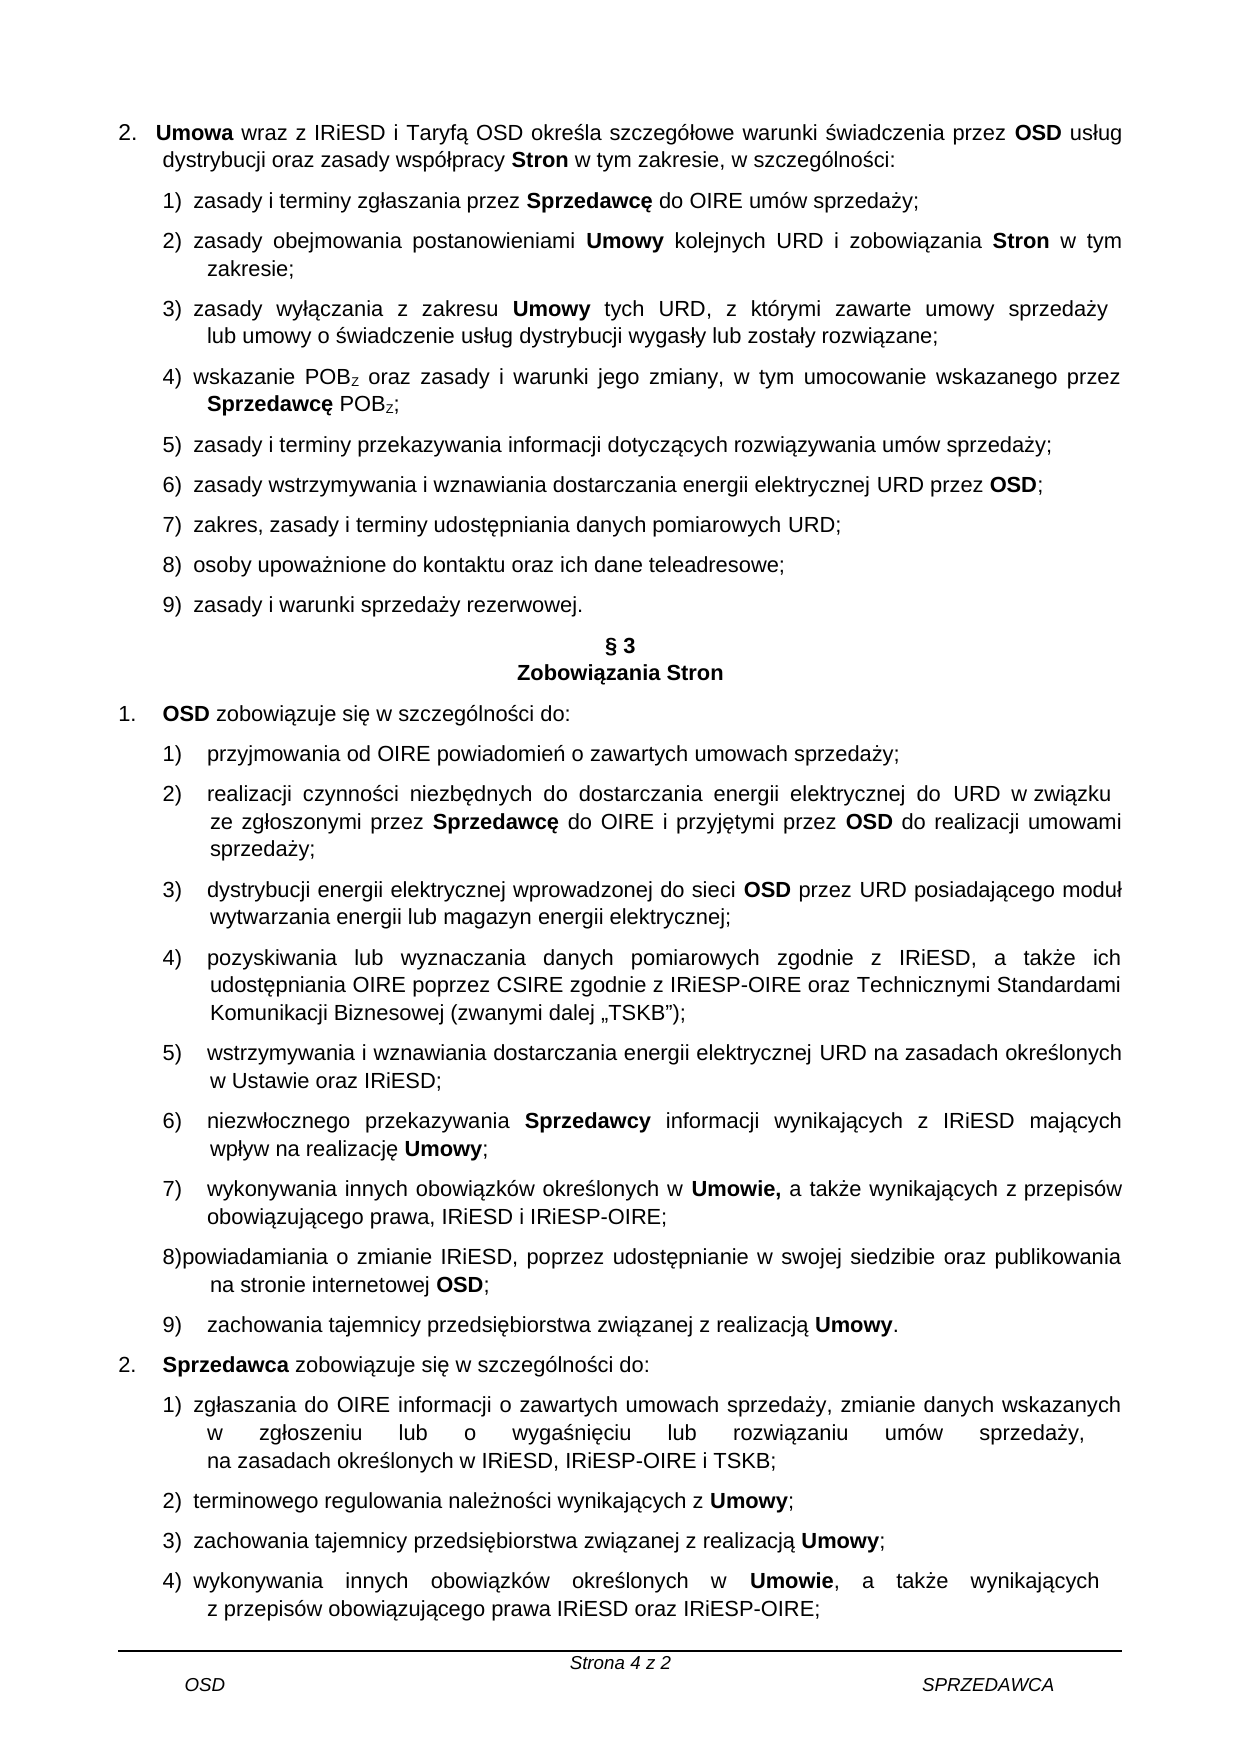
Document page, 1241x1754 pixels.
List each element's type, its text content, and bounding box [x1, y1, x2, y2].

list Sprzedawca zobowiązuje się w szczególności do: [118, 1352, 1122, 1377]
list zakres, zasady i terminy udostępniania danych pomiarowych URD; [162, 512, 1122, 537]
list niezwłocznego przekazywania Sprzedawcy informacji wynikających z IRiESD mających wpływ na realizację Umowy; [162, 1108, 1122, 1161]
list zasady i terminy zgłaszania przez Sprzedawcę do OIRE umów sprzedaży; [162, 188, 1122, 213]
list zasady obejmowania postanowieniami Umowy kolejnych URD i zobowiązania Stron w tym zakresie; [162, 228, 1122, 281]
list OSD zobowiązuje się w szczególności do: [118, 701, 1122, 726]
list Umowa wraz z IRiESD i Taryfą OSD określa szczegółowe warunki świadczenia przez OSD usług dystrybucji oraz zasady współpracy Stron w tym zakresie, w szczególności: [118, 118, 1122, 173]
list wykonywania innych obowiązków określonych w Umowie, a także wynikających z przepisów obowiązującego prawa IRiESD oraz IRiESP-OIRE; [162, 1568, 1122, 1621]
list zasady i warunki sprzedaży rezerwowej. [162, 592, 1122, 618]
text Zobowiązania Stron [118, 660, 1122, 686]
list realizacji czynności niezbędnych do dostarczania energii elektrycznej do URD w związku ze zgłoszonymi przez Sprzedawcę do OIRE i przyjętymi przez OSD do realizacji umowami sprzedaży; [162, 781, 1122, 862]
list pozyskiwania lub wyznaczania danych pomiarowych zgodnie z IRiESD, a także ich udostępniania OIRE poprzez CSIRE zgodnie z IRiESP-OIRE oraz Technicznymi Standardami Komunikacji Biznesowej (zwanymi dalej „TSKB”); [162, 944, 1122, 1025]
list dystrybucji energii elektrycznej wprowadzonej do sieci OSD przez URD posiadającego moduł wytwarzania energii lub magazyn energii elektrycznej; [162, 877, 1122, 929]
list zasady wyłączania z zakresu Umowy tych URD, z którymi zawarte umowy sprzedaży lub umowy o świadczenie usług dystrybucji wygasły lub zostały rozwiązane; [162, 296, 1122, 349]
list zachowania tajemnicy przedsiębiorstwa związanej z realizacją Umowy. [162, 1312, 1122, 1337]
text § 3 [118, 633, 1122, 658]
list wstrzymywania i wznawiania dostarczania energii elektrycznej URD na zasadach określonych w Ustawie oraz IRiESD; [162, 1040, 1122, 1093]
list zgłaszania do OIRE informacji o zawartych umowach sprzedaży, zmianie danych wskazanych w zgłoszeniu lub o wygaśnięciu lub rozwiązaniu umów sprzedaży, na zasadach określonych w IRiESD, IRiESP-OIRE i TSKB; [162, 1392, 1122, 1473]
list zachowania tajemnicy przedsiębiorstwa związanej z realizacją Umowy; [162, 1528, 1122, 1553]
list wskazanie POBZ oraz zasady i warunki jego zmiany, w tym umocowanie wskazanego przez Sprzedawcę POBZ; [162, 364, 1122, 417]
list przyjmowania od OIRE powiadomień o zawartych umowach sprzedaży; [162, 741, 1122, 766]
list osoby upoważnione do kontaktu oraz ich dane teleadresowe; [162, 552, 1122, 577]
list zasady i terminy przekazywania informacji dotyczących rozwiązywania umów sprzedaży; [162, 432, 1122, 457]
list terminowego regulowania należności wynikających z Umowy; [162, 1488, 1122, 1513]
list powiadamiania o zmianie IRiESD, poprzez udostępnianie w swojej siedzibie oraz publikowania na stronie internetowej OSD; [162, 1244, 1122, 1297]
list zasady wstrzymywania i wznawiania dostarczania energii elektrycznej URD przez OSD; [162, 472, 1122, 497]
list wykonywania innych obowiązków określonych w Umowie, a także wynikających z przepisów obowiązującego prawa, IRiESD i IRiESP-OIRE; [162, 1176, 1122, 1229]
